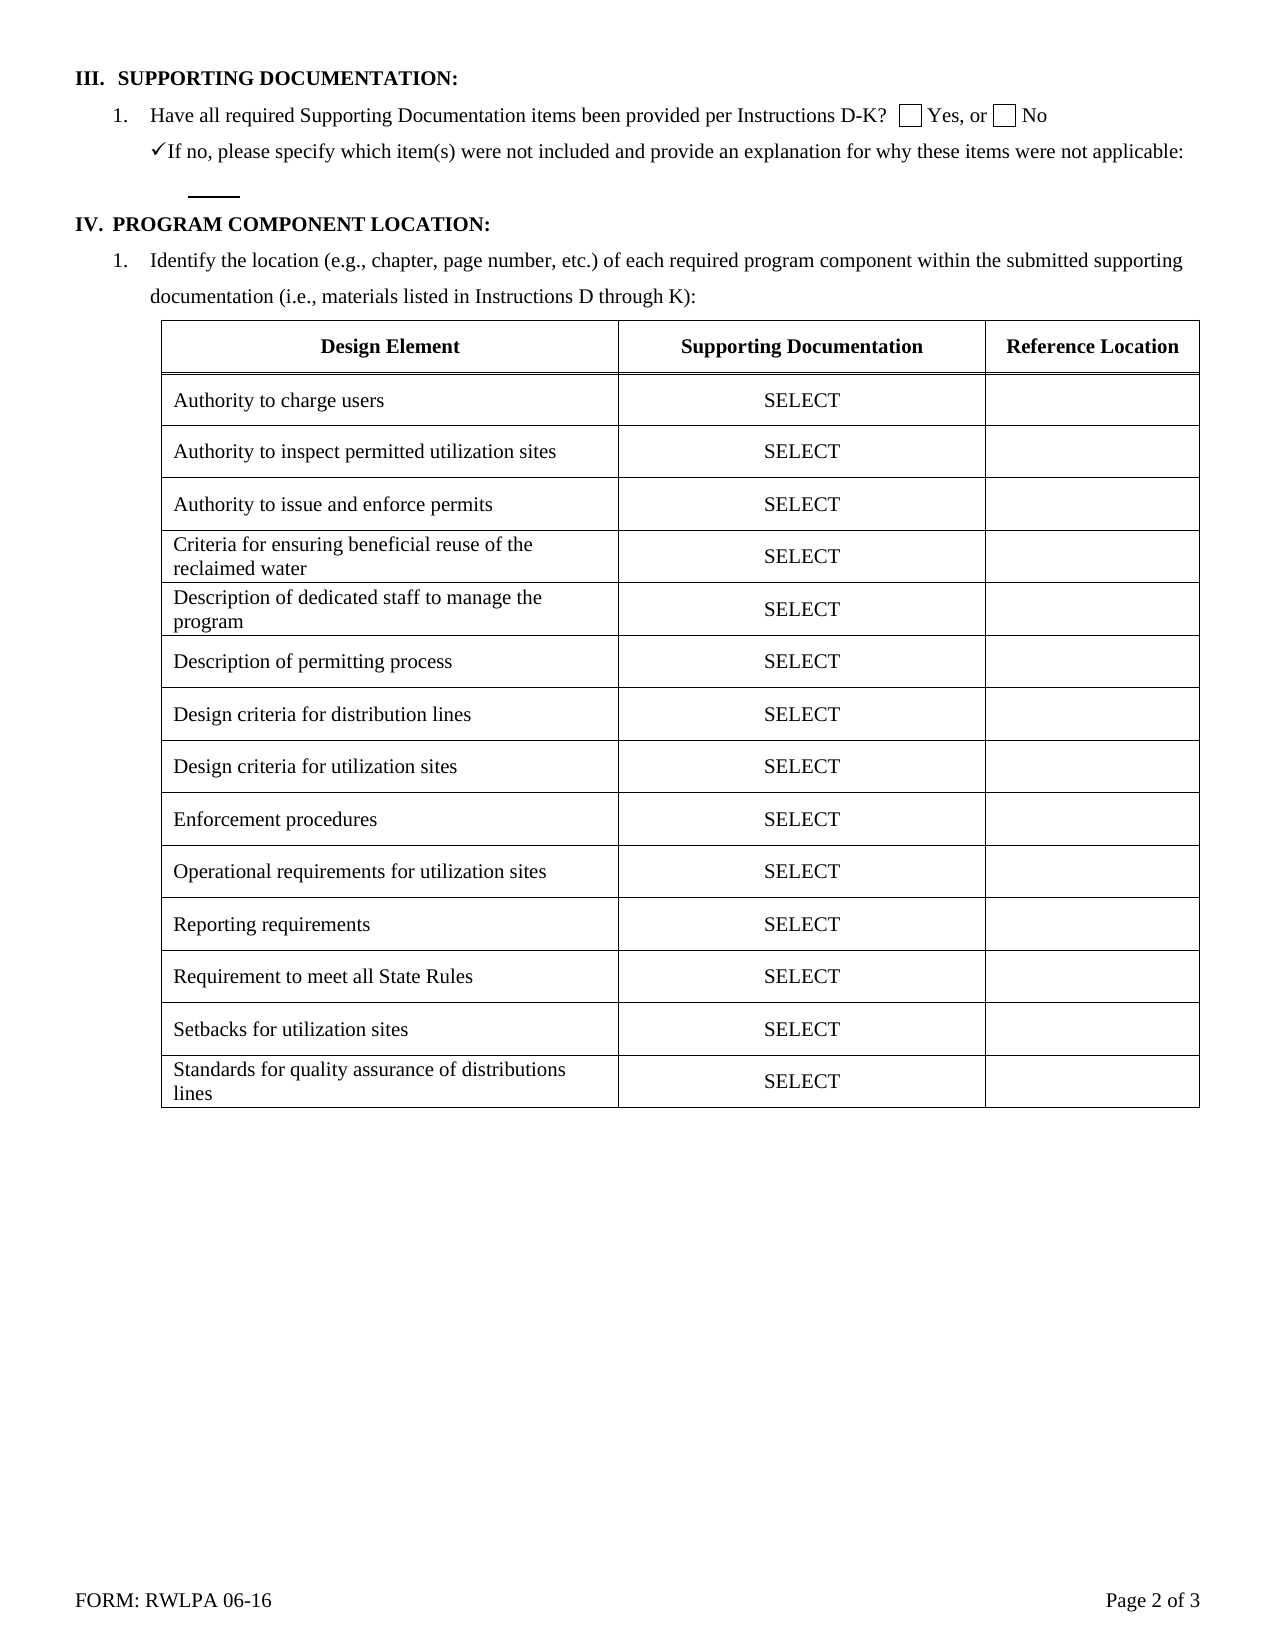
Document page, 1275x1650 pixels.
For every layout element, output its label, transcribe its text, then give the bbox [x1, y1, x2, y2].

table_cell [986, 793, 1199, 844]
table_cell [986, 583, 1199, 634]
table_cell [619, 1056, 985, 1107]
table_cell [986, 426, 1199, 477]
table_cell [619, 531, 985, 582]
table_cell Design criteria for distribution lines [162, 688, 618, 739]
table_cell [619, 636, 985, 687]
table_header Design Element [162, 321, 618, 372]
table_cell Authority to issue and enforce permits [162, 478, 618, 529]
table_cell [986, 1056, 1199, 1107]
table_cell [619, 846, 985, 897]
table_header Supporting Documentation [619, 321, 985, 372]
table_cell [619, 741, 985, 792]
table_cell Standards for quality assurance of distributions lines [162, 1056, 618, 1107]
table_cell [619, 951, 985, 1002]
table_cell [619, 375, 985, 424]
table_cell Requirement to meet all State Rules [162, 951, 618, 1002]
table_cell Enforcement procedures [162, 793, 618, 844]
table_cell [619, 793, 985, 844]
list If no, please specify which item(s) were not included and provide an explanation for why these items were not applicable: [150, 139, 1200, 199]
table_cell Design criteria for utilization sites [162, 741, 618, 792]
table_cell [619, 688, 985, 739]
table_cell Description of dedicated staff to manage the program [162, 583, 618, 634]
list Identify the location (e.g., chapter, page number, etc.) of each required program component within the submitted supporting documentation (i.e., materials listed in Instructions D through K): [112, 247, 1200, 308]
table_cell Operational requirements for utilization sites [162, 846, 618, 897]
table_header Reference Location [986, 321, 1199, 372]
table_cell Description of permitting process [162, 636, 618, 687]
table_cell [619, 583, 985, 634]
table_cell Reporting requirements [162, 898, 618, 949]
table_cell [619, 426, 985, 477]
table_cell Criteria for ensuring beneficial reuse of the reclaimed water [162, 531, 618, 582]
table_cell [986, 375, 1199, 424]
table_cell [986, 846, 1199, 897]
table_cell [619, 898, 985, 949]
list Have all required Supporting Documentation items been provided per Instructions D-K? Yes, or No [112, 103, 1200, 127]
subtitle PROGRAM COMPONENT LOCATION: [75, 211, 1200, 236]
table_cell Authority to charge users [162, 375, 618, 424]
table_cell [986, 688, 1199, 739]
table_cell [986, 636, 1199, 687]
list SUPPORTING DOCUMENTATION: [75, 66, 1200, 90]
table_cell [986, 478, 1199, 529]
table_cell Setbacks for utilization sites [162, 1003, 618, 1054]
table_cell [986, 531, 1199, 582]
table_cell [986, 898, 1199, 949]
table_cell [986, 1003, 1199, 1054]
table_cell Authority to inspect permitted utilization sites [162, 426, 618, 477]
table_cell [619, 478, 985, 529]
table_cell [986, 741, 1199, 792]
table_cell [619, 1003, 985, 1054]
table_cell [986, 951, 1199, 1002]
